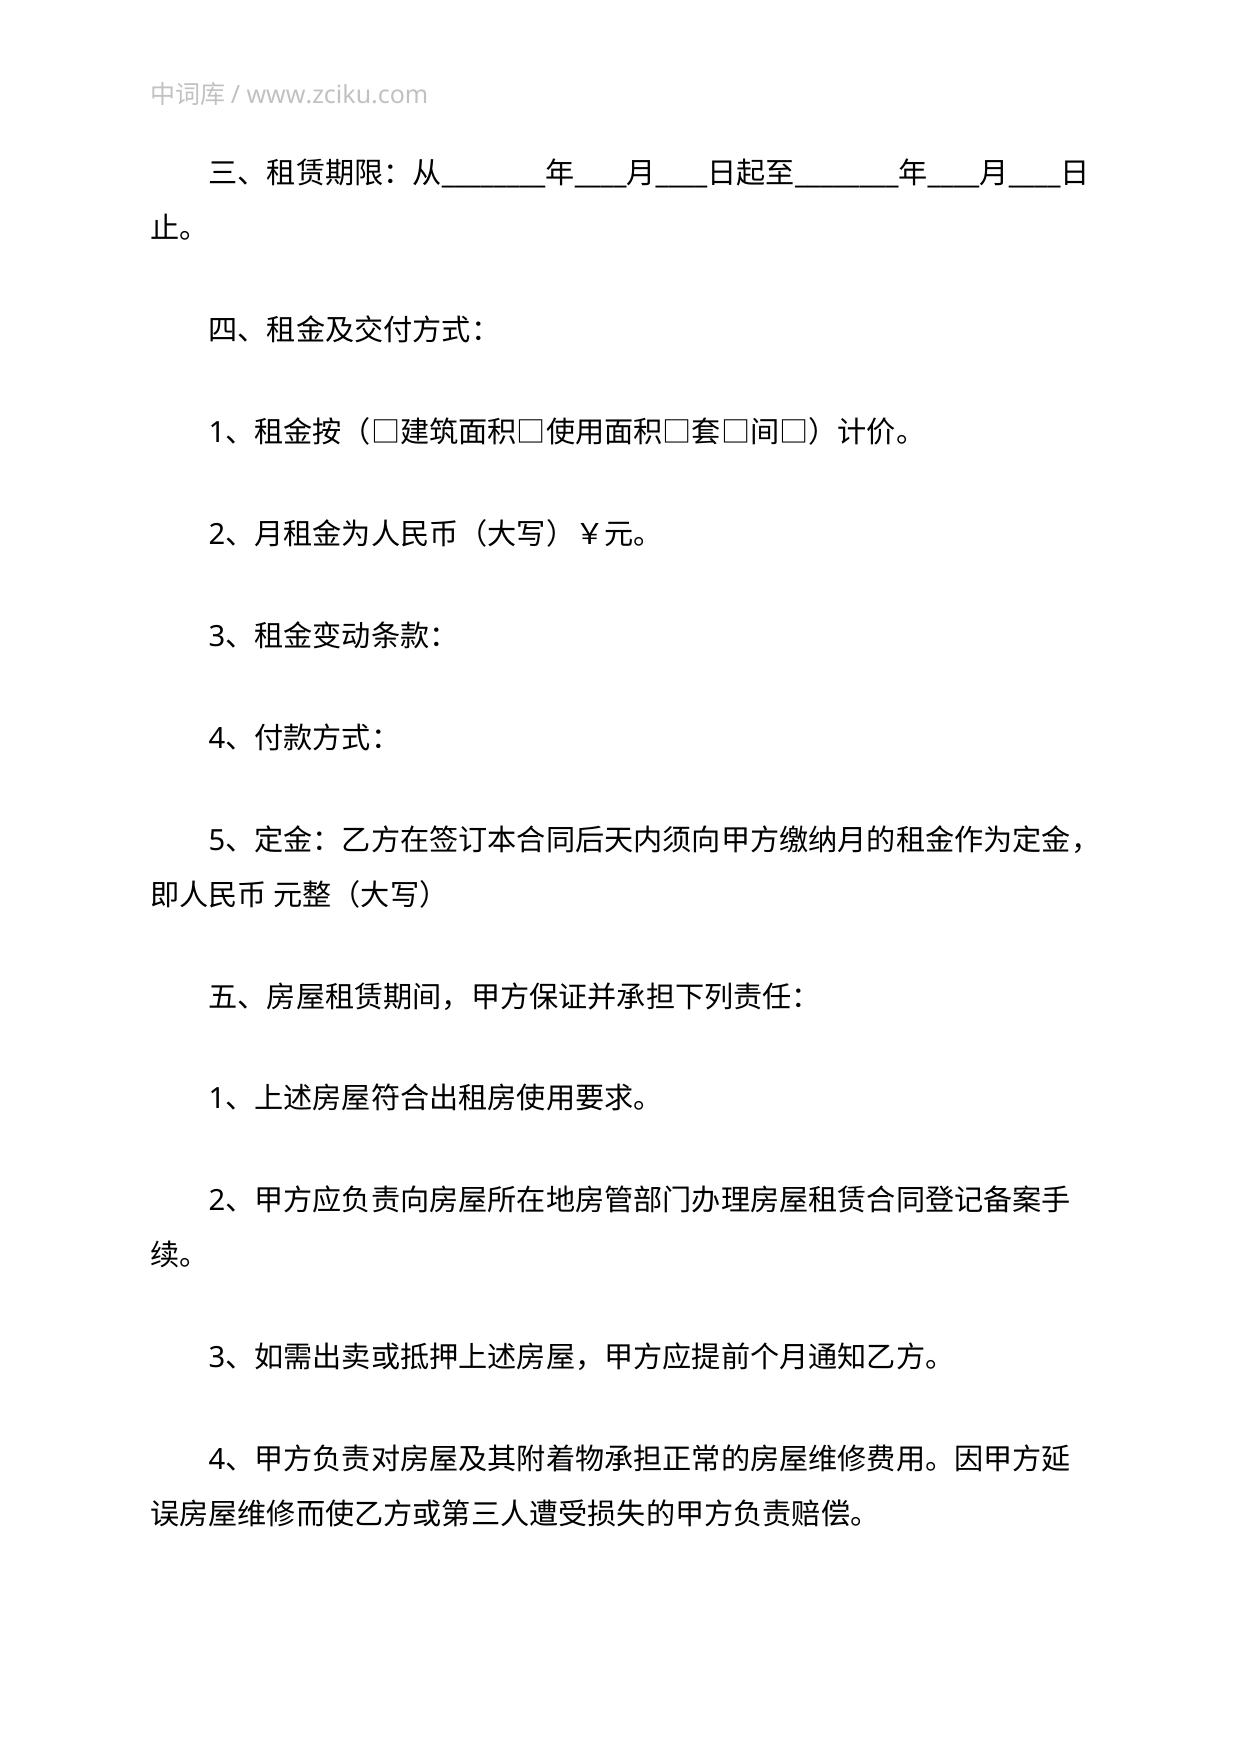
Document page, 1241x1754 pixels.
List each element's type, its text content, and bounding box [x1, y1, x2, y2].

text 3、租金变动条款： [150, 612, 1090, 655]
text 1、上述房屋符合出租房使用要求。 [150, 1075, 1090, 1117]
text 3、如需出卖或抵押上述房屋，甲方应提前个月通知乙方。 [150, 1334, 1090, 1376]
text 2、甲方应负责向房屋所在地房管部门办理房屋租赁合同登记备案手续。 [150, 1177, 1090, 1274]
text 五、房屋租赁期间，甲方保证并承担下列责任： [150, 973, 1090, 1016]
text 5、定金：乙方在签订本合同后天内须向甲方缴纳月的租金作为定金，即人民币 元整（大写） [150, 816, 1090, 914]
text 2、月租金为人民币（大写）￥元。 [150, 511, 1090, 553]
text 1、租金按（□建筑面积□使用面积□套□间□）计价。 [150, 408, 1090, 451]
text 4、付款方式： [150, 714, 1090, 757]
text 四、租金及交付方式： [150, 307, 1090, 349]
text 三、租赁期限：从________年____月____日起至________年____月____日止。 [150, 150, 1090, 247]
text 4、甲方负责对房屋及其附着物承担正常的房屋维修费用。因甲方延误房屋维修而使乙方或第三人遭受损失的甲方负责赔偿。 [150, 1436, 1090, 1533]
